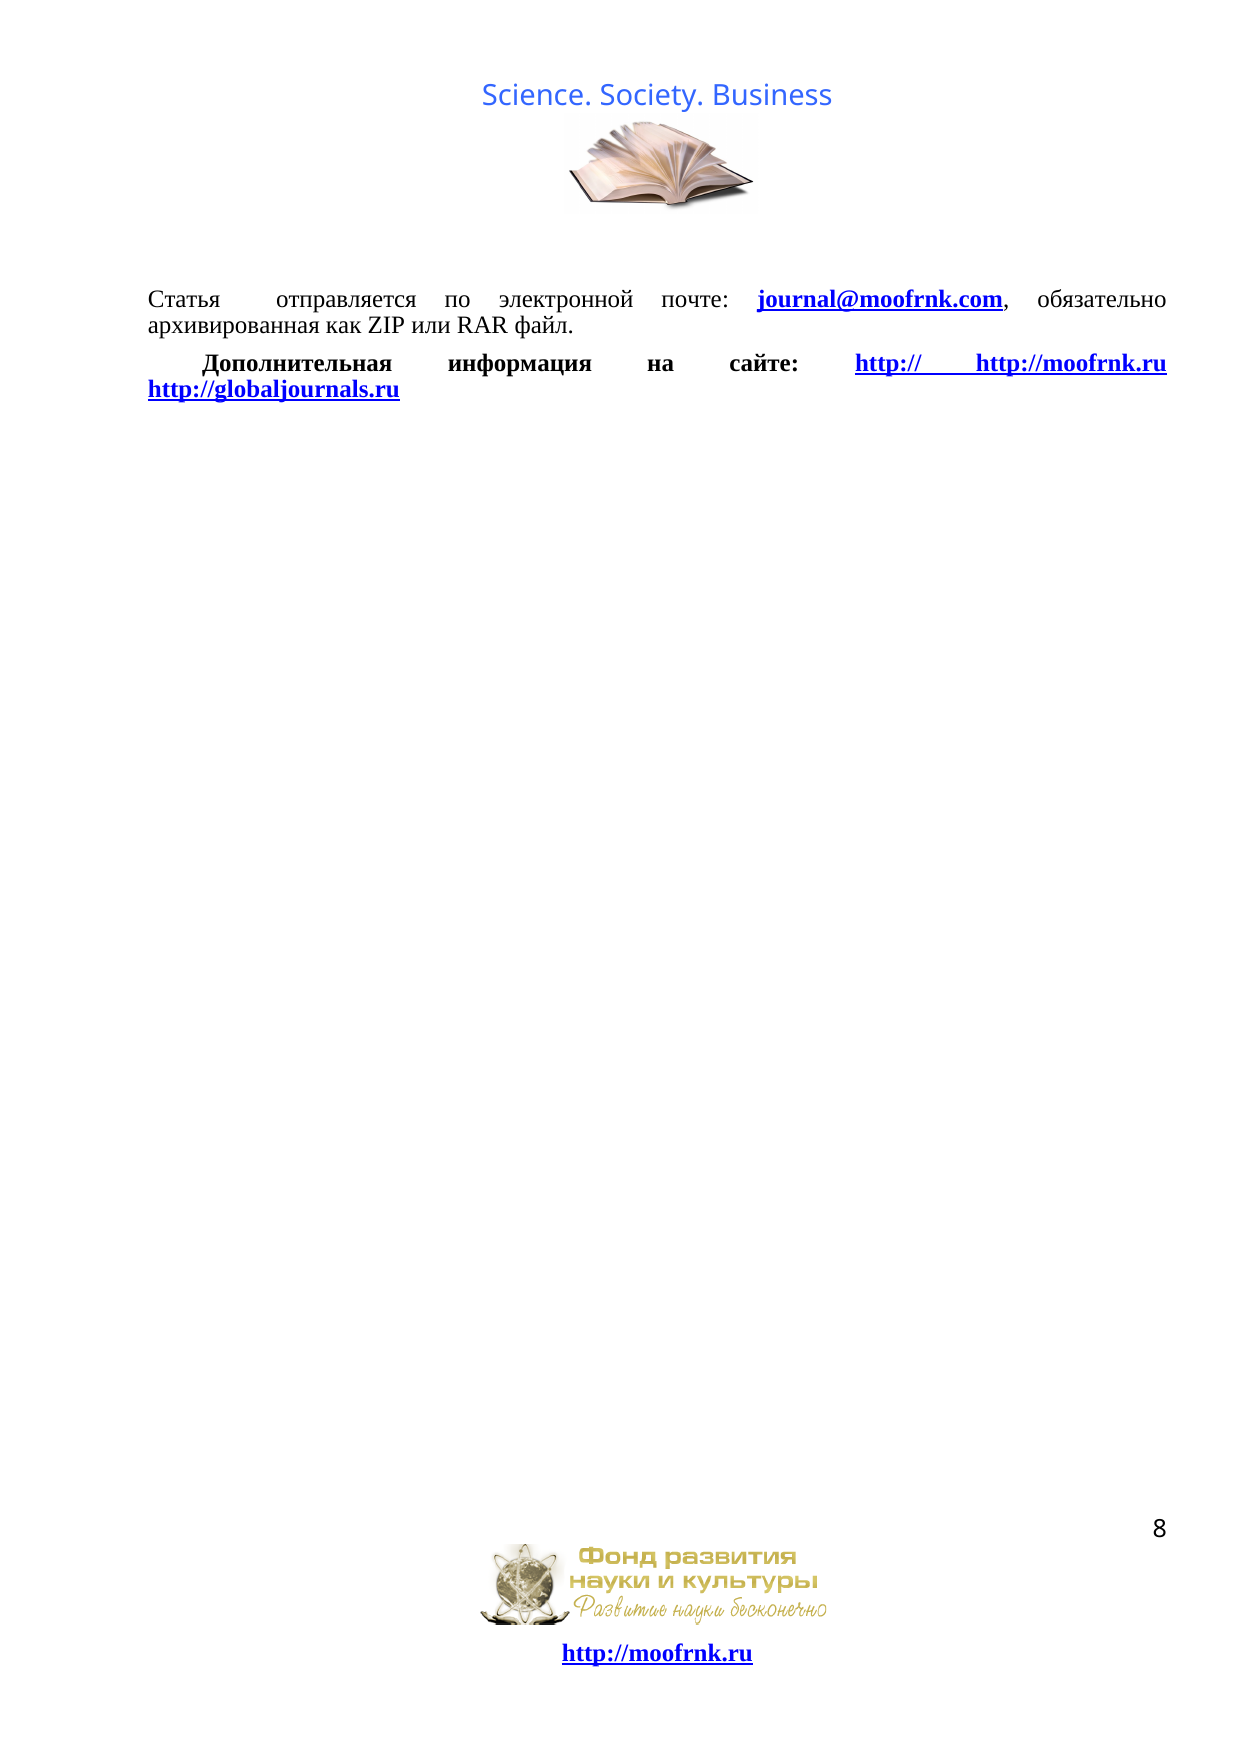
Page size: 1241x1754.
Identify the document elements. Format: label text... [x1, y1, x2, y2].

picture [563, 113, 759, 214]
text Дополнительная информация на сайте: http:// http://moofrnk.ru http://globaljournals.ru [148, 351, 1167, 403]
picture [480, 1544, 834, 1625]
